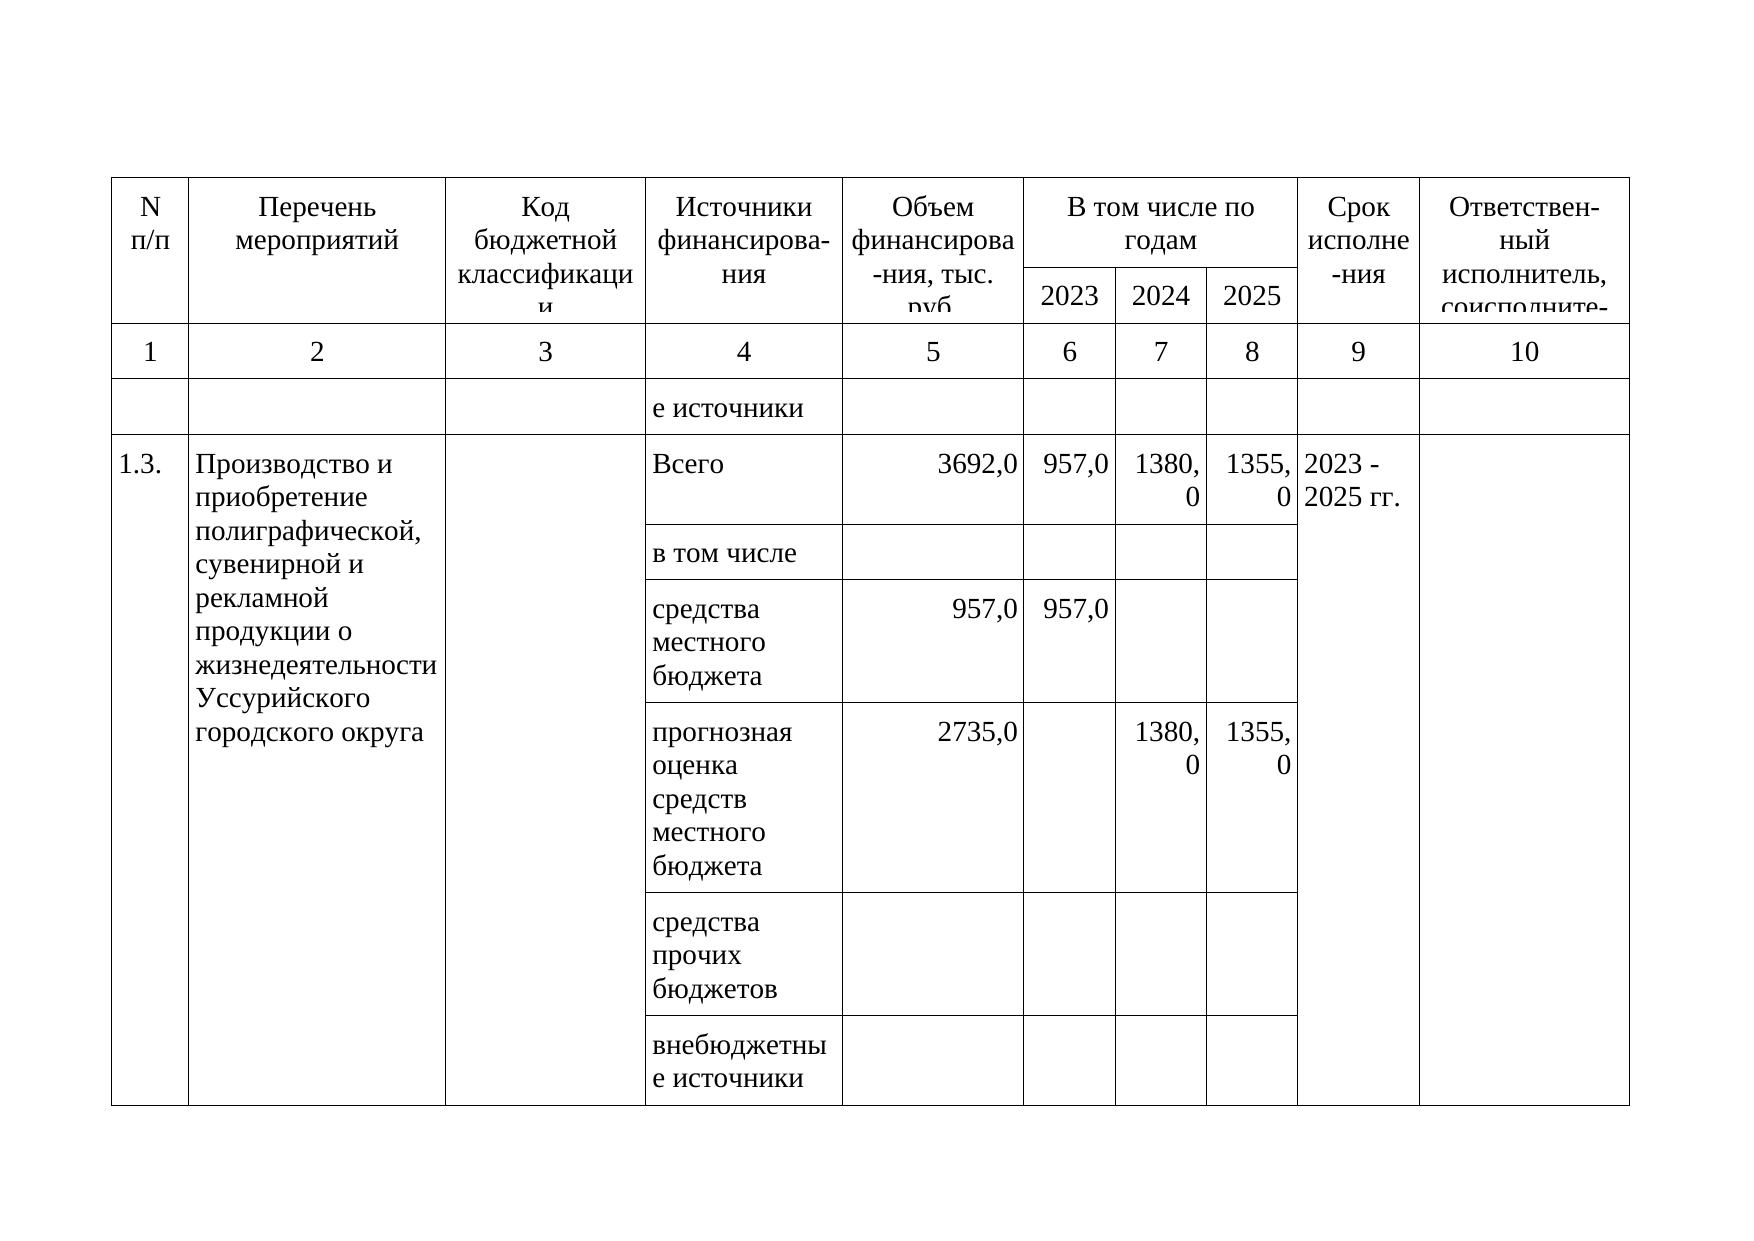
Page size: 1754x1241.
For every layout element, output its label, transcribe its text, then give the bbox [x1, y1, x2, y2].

table_cell 2735,0 [843, 703, 1023, 892]
table_header Источники финансирова-ния [646, 178, 842, 322]
table_cell 1 [112, 324, 188, 378]
table_cell [843, 1016, 1023, 1104]
table_cell 1380,0 [1116, 435, 1206, 523]
table_cell 4 [646, 324, 842, 378]
table_cell 10 [1420, 324, 1629, 378]
table_cell в том числе [646, 525, 842, 579]
table_cell [843, 893, 1023, 1015]
table_cell внебюджетные источники [646, 379, 842, 434]
table_cell 1355,0 [1207, 435, 1297, 523]
table_cell 957,0 [1024, 580, 1115, 702]
table_cell [446, 435, 645, 1104]
table_cell [843, 525, 1023, 579]
table_cell 8 [1207, 324, 1297, 378]
table_cell [1420, 435, 1629, 1104]
table_cell 2023 - 2025 гг. [1298, 435, 1419, 1104]
table_cell внебюджетные источники [646, 1016, 842, 1104]
table_cell [1116, 379, 1206, 434]
table_cell средства местного бюджета [646, 580, 842, 702]
table_cell 957,0 [843, 580, 1023, 702]
table_header В том числе по годам [1024, 178, 1297, 267]
table_cell 3692,0 [843, 435, 1023, 523]
table_cell 1355,0 [1207, 703, 1297, 892]
table_cell [1207, 379, 1297, 434]
table_header Перечень мероприятий [189, 178, 445, 322]
table_cell 5 [843, 324, 1023, 378]
table_cell 1.3. [112, 435, 188, 1104]
table_cell 2025 [1207, 268, 1297, 322]
table_cell [1024, 525, 1115, 579]
table_cell 3 [446, 324, 645, 378]
table_cell 2023 [1024, 268, 1115, 322]
table_cell [1024, 703, 1115, 892]
table_cell [1116, 580, 1206, 702]
table_cell [1116, 1016, 1206, 1104]
table_header N п/п [112, 178, 188, 322]
table_header Ответствен-ный исполнитель, соисполните-ли, участники [1420, 178, 1629, 322]
table_cell [1207, 893, 1297, 1015]
table_header Срок исполне-ния [1298, 178, 1419, 322]
table_cell 2024 [1116, 268, 1206, 322]
table_cell [1207, 580, 1297, 702]
table_cell 7 [1116, 324, 1206, 378]
table_cell [1207, 1016, 1297, 1104]
table_cell [1116, 893, 1206, 1015]
table_cell [843, 379, 1023, 434]
table_cell 9 [1298, 324, 1419, 378]
table_header Объем финансирова-ния, тыс. руб. [843, 178, 1023, 322]
table_cell Производство и приобретение полиграфической, сувенирной и рекламной продукции о жизнедеятельности Уссурийского городского округа [189, 435, 445, 1104]
table_cell прогнозная оценка средств местного бюджета [646, 703, 842, 892]
table_cell средства прочих бюджетов [646, 893, 842, 1015]
table_cell [1024, 1016, 1115, 1104]
table_cell [1024, 893, 1115, 1015]
table_cell 957,0 [1024, 435, 1115, 523]
table_cell 1380,0 [1116, 703, 1206, 892]
table_cell Всего [646, 435, 842, 523]
table_header Код бюджетной классификации [446, 178, 645, 322]
table_cell [1024, 379, 1115, 434]
table_cell 6 [1024, 324, 1115, 378]
table_cell [1207, 525, 1297, 579]
table_cell 2 [189, 324, 445, 378]
table_cell [1116, 525, 1206, 579]
